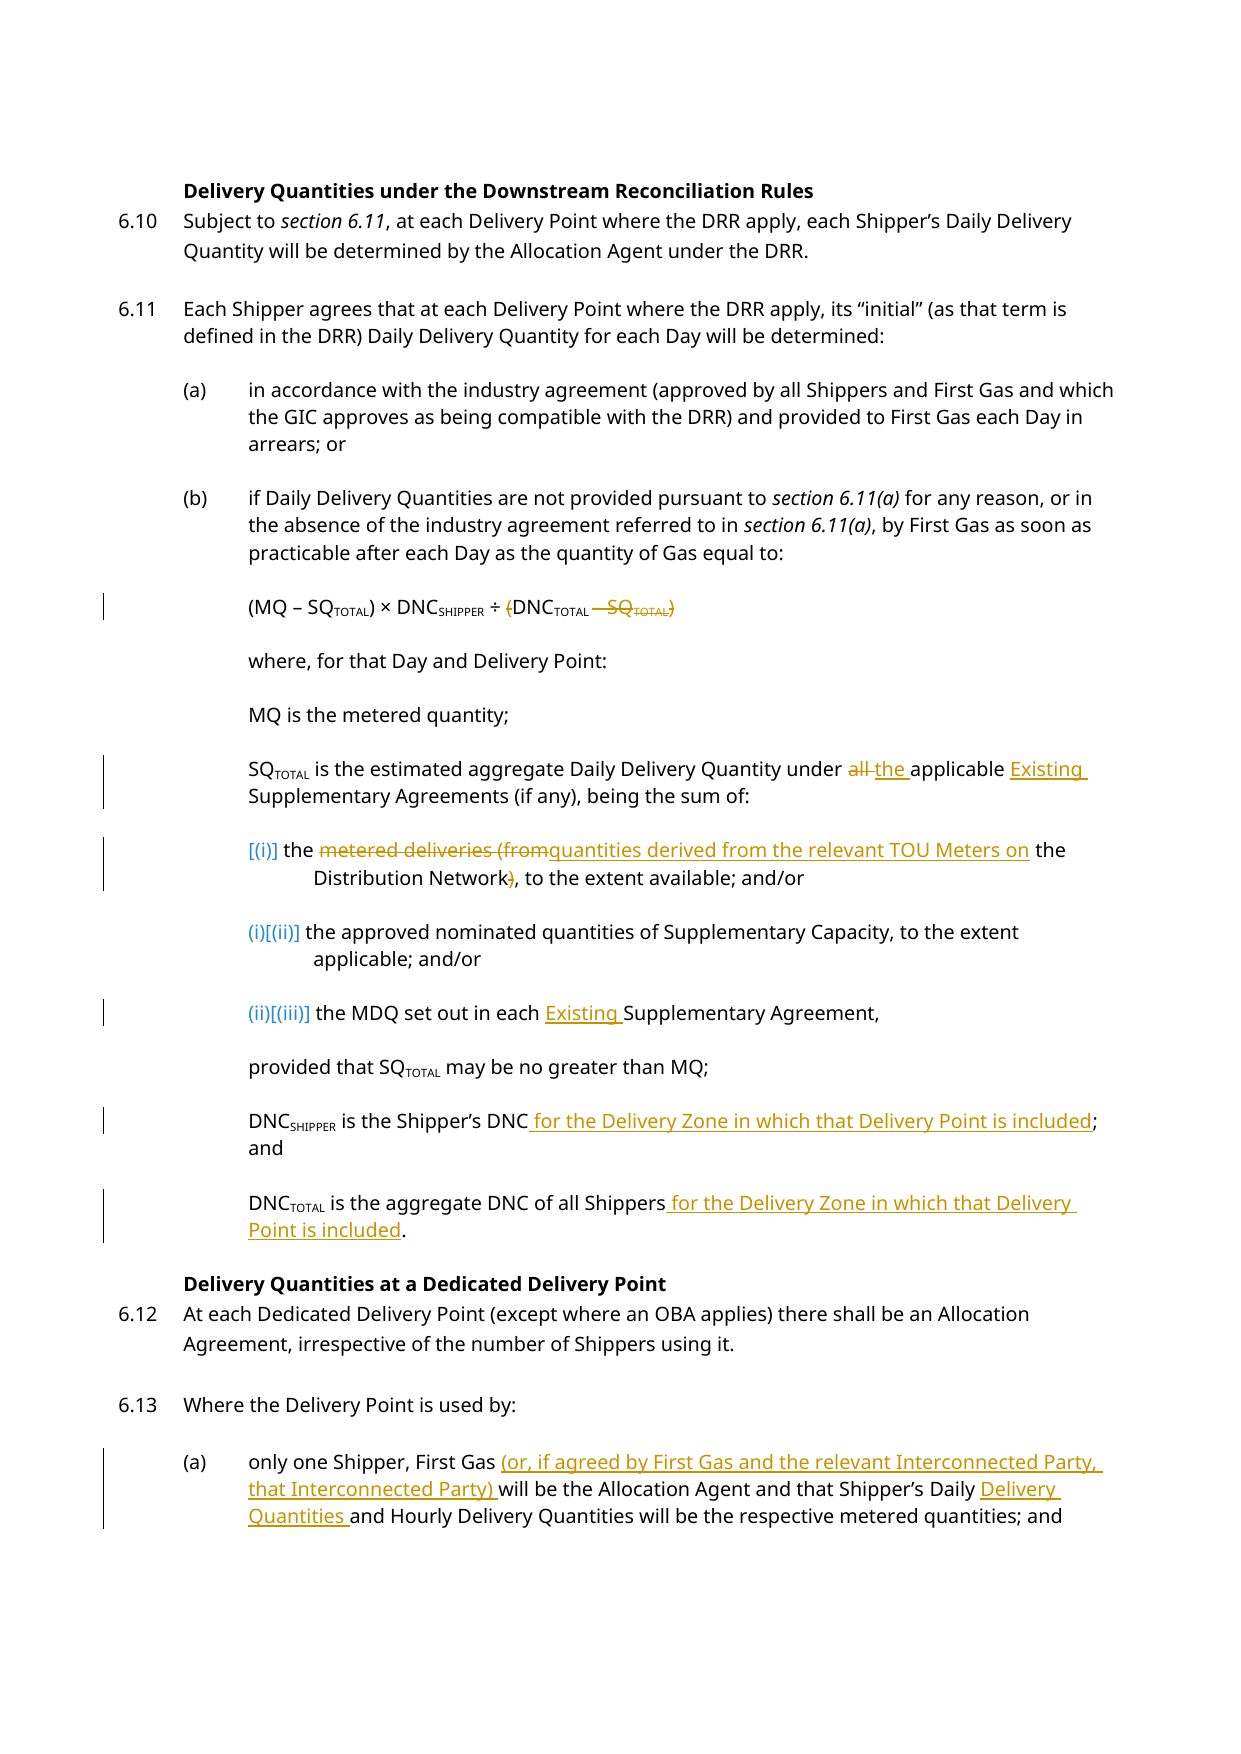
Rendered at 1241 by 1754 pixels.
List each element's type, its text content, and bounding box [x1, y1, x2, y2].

text provided that SQTOTAL may be no greater than MQ; [248, 1053, 1122, 1080]
text DNCTOTAL is the aggregate DNC of all Shippers. [248, 1189, 1122, 1243]
subtitle Delivery Quantities at a Dedicated Delivery Point [183, 1270, 1122, 1297]
list if Daily Delivery Quantities are not provided pursuant to section 6.11(a) for any reason, or in the absence of the industry agreement referred to in section 6.11(a), by First Gas as soon as practicable after each Day as the quantity of Gas equal to: [183, 484, 1122, 566]
text DNCSHIPPER is the Shipper’s DNC; and [248, 1107, 1122, 1162]
subtitle Delivery Quantities under the Downstream Reconciliation Rules [183, 177, 1122, 204]
list the approved nominated quantities of Supplementary Capacity, to the extent applicable; and/or [248, 918, 1122, 972]
list Subject to section 6.11, at each Delivery Point where the DRR apply, each Shipper’s Daily Delivery Quantity will be determined by the Allocation Agent under the DRR. [118, 204, 1122, 265]
text MQ is the metered quantity; [183, 701, 1122, 728]
list At each Dedicated Delivery Point (except where an OBA applies) there shall be an Allocation Agreement, irrespective of the number of Shippers using it. [118, 1297, 1122, 1357]
text where, for that Day and Delivery Point: [183, 647, 1122, 674]
text SQTOTAL is the estimated aggregate Daily Delivery Quantity under applicable Supplementary Agreements (if any), being the sum of: [248, 755, 1122, 809]
list in accordance with the industry agreement (approved by all Shippers and First Gas and which the GIC approves as being compatible with the DRR) and provided to First Gas each Day in arrears; or [183, 376, 1122, 457]
list the MDQ set out in each Supplementary Agreement, [248, 999, 1122, 1026]
list Each Shipper agrees that at each Delivery Point where the DRR apply, its “initial” (as that term is defined in the DRR) Daily Delivery Quantity for each Day will be determined: [118, 295, 1122, 349]
list only one Shipper, First Gas will be the Allocation Agent and that Shipper’s Daily and Hourly Delivery Quantities will be the respective metered quantities; and [183, 1448, 1122, 1529]
list the the Distribution Network, to the extent available; and/or [248, 837, 1122, 891]
list Where the Delivery Point is used by: [118, 1388, 1122, 1418]
text (MQ – SQTOTAL) × DNCSHIPPER ÷ DNCTOTAL [248, 593, 1122, 620]
